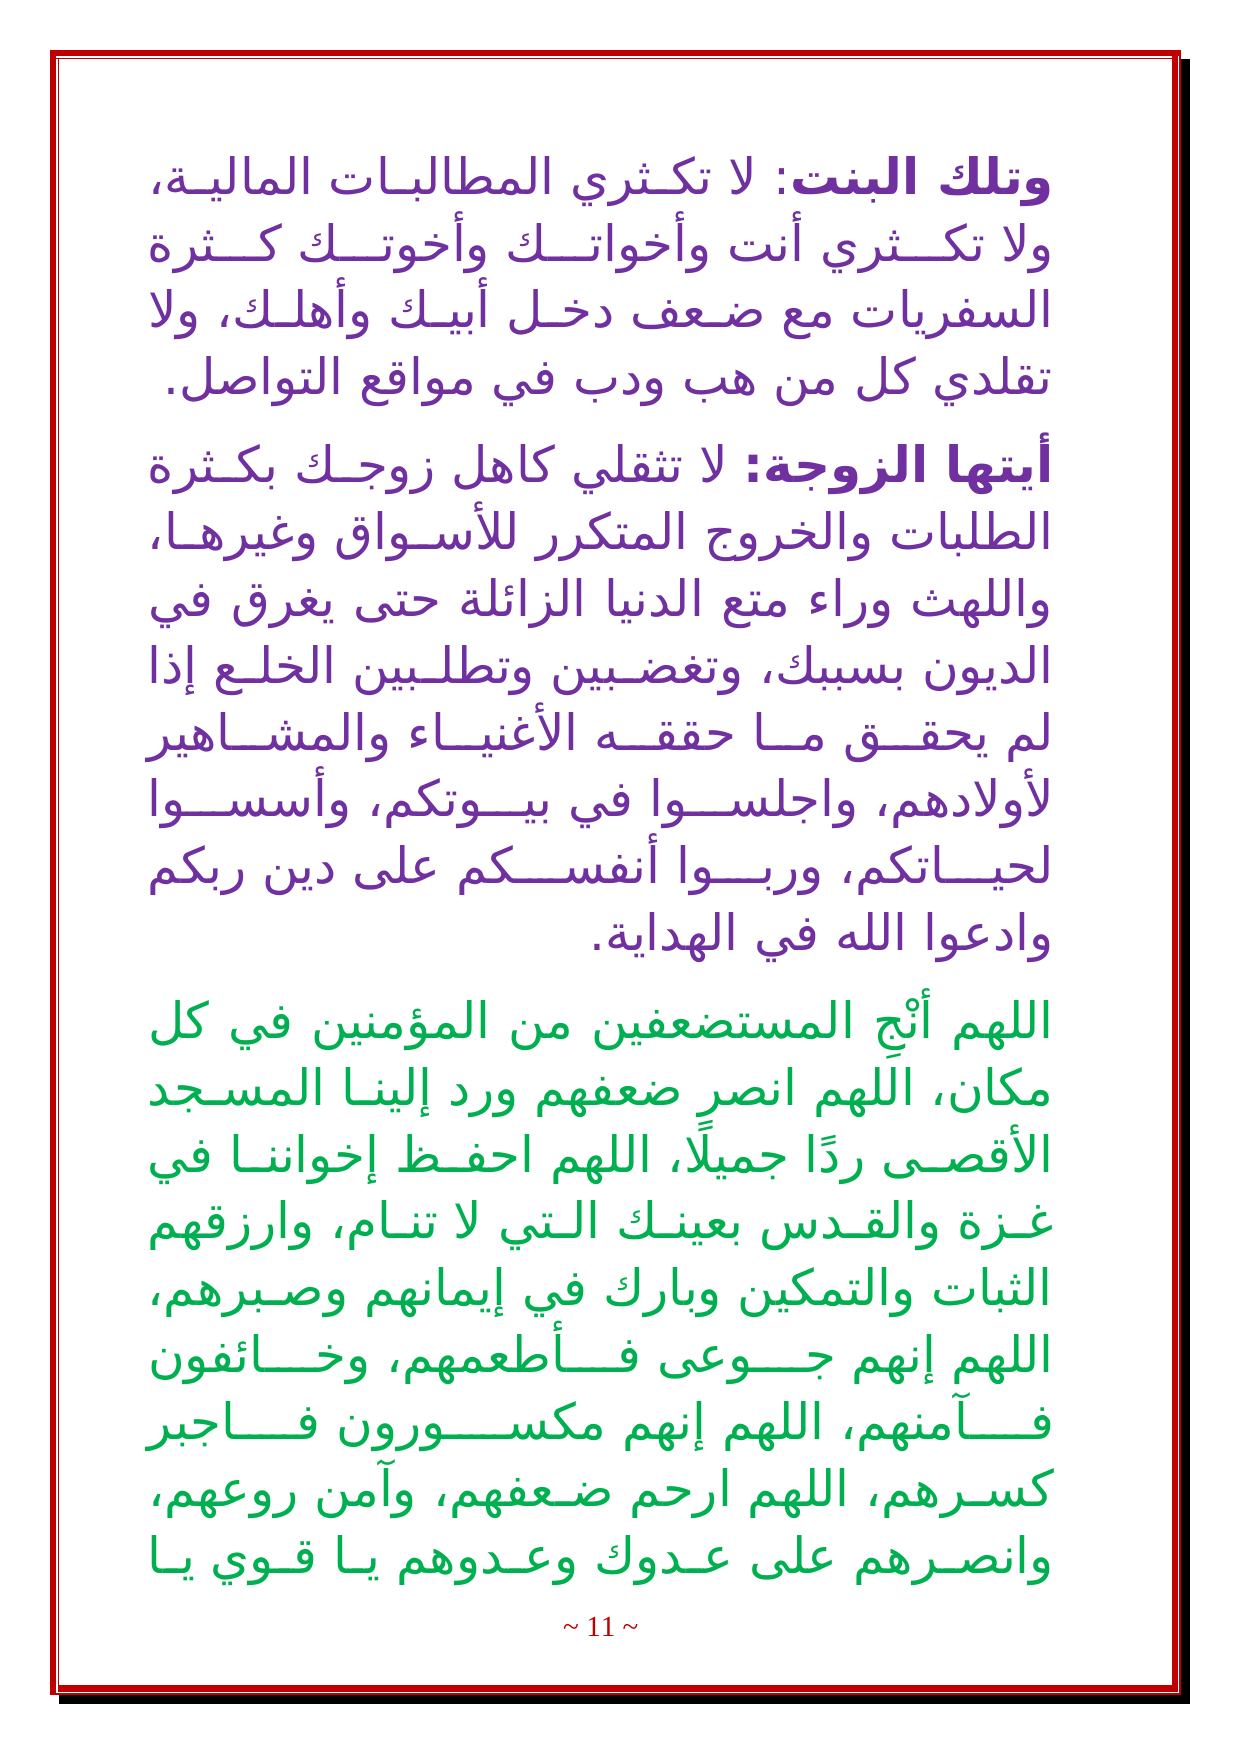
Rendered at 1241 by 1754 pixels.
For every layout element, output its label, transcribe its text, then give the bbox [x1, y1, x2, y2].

text أيتها الزوجة: لا تثقلي كاهل زوجك بكثرة الطلبات والخروج المتكرر للأسواق وغيرها، واللهث وراء متع الدنيا الزائلة حتى يغرق في الديون بسببك، وتغضبين وتطلبين الخلع إذا لم يحقق ما حققه الأغنياء والمشاهير لأولادهم، واجلسوا في بيوتكم، وأسسوا لحياتكم، وربوا أنفسكم على دين ربكم وادعوا الله في الهداية. [148, 436, 1054, 962]
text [148, 992, 1054, 1585]
text وتلك البنت: لا تكثري المطالبات المالية، ولا تكثري أنت وأخواتك وأخوتك كثرة السفريات مع ضعف دخل أبيك وأهلك، ولا تقلدي كل من هب ودب في مواقع التواصل. [148, 148, 1054, 407]
